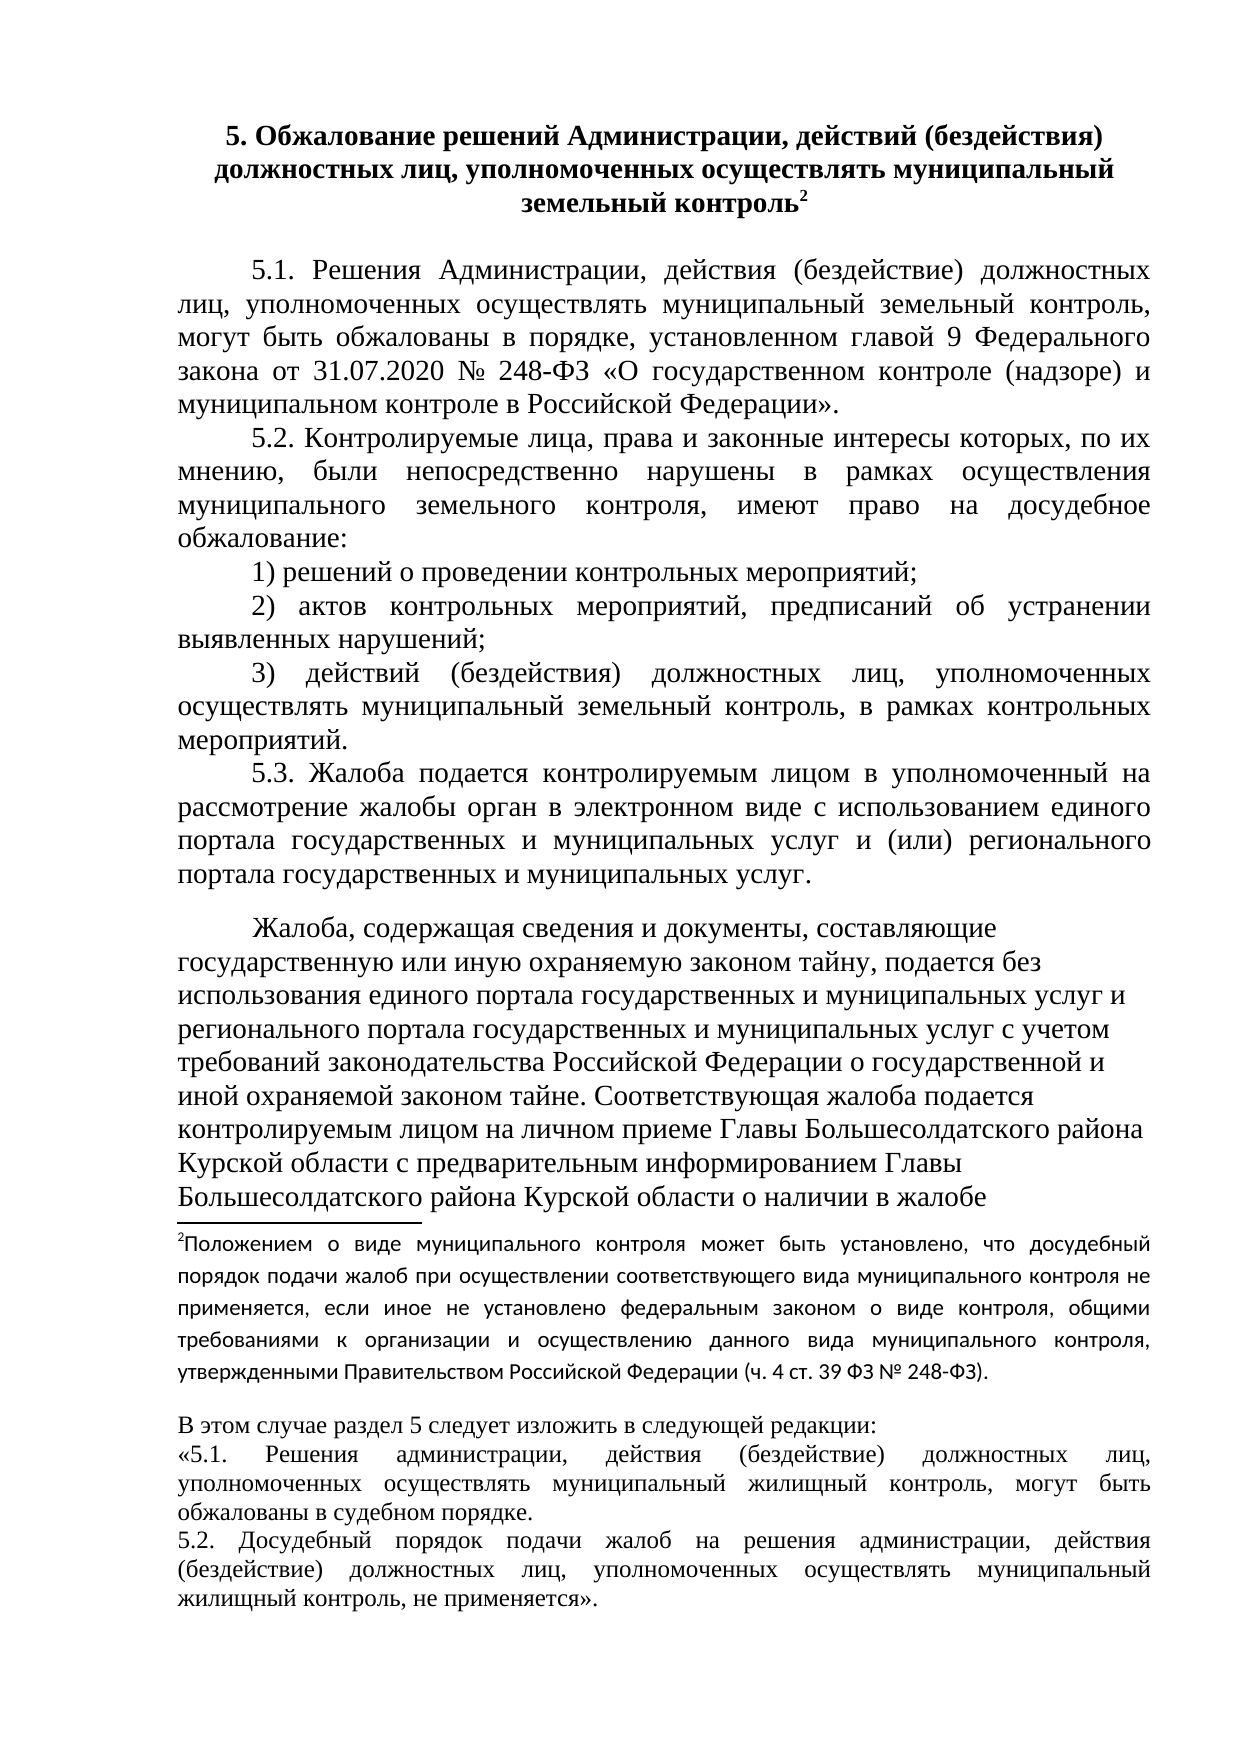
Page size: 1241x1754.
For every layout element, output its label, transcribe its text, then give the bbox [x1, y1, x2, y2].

text 5.2. Контролируемые лица, права и законные интересы которых, по их мнению, были непосредственно нарушены в рамках осуществления муниципального земельного контроля, имеют право на досудебное обжалование: [177, 420, 1152, 554]
text 3) действий (бездействия) должностных лиц, уполномоченных осуществлять муниципальный земельный контроль, в рамках контрольных мероприятий. [177, 655, 1152, 755]
text 5. Обжалование решений Администрации, действий (бездействия) должностных лиц, уполномоченных осуществлять муниципальный земельный контроль [177, 118, 1152, 219]
text 1) решений о проведении контрольных мероприятий; [177, 554, 1152, 588]
text 2) актов контрольных мероприятий, предписаний об устранении выявленных нарушений; [177, 588, 1152, 655]
text Жалоба, содержащая сведения и документы, составляющие государственную или иную охраняемую законом тайну, подается без использования единого портала государственных и муниципальных услуг и регионального портала государственных и муниципальных услуг с учетом требований законодательства Российской Федерации о государственной и иной охраняемой законом тайне. Соответствующая жалоба подается контролируемым лицом на личном приеме Главы Большесолдатского района Курской области с предварительным информированием Главы Большесолдатского района Курской области о наличии в жалобе (документах) сведений, составляющих государственную или иную охраняемую законом тайну. [177, 910, 1152, 1212]
text 5.1. Решения Администрации, действия (бездействие) должностных лиц, уполномоченных осуществлять муниципальный земельный контроль, могут быть обжалованы в порядке, установленном главой 9 Федерального закона от 31.07.2020 № 248-ФЗ «О государственном контроле (надзоре) и муниципальном контроле в Российской Федерации». [177, 252, 1152, 420]
text 5.3. Жалоба подается контролируемым лицом в уполномоченный на рассмотрение жалобы орган в электронном виде с использованием единого портала государственных и муниципальных услуг и (или) регионального портала государственных и муниципальных услуг. [177, 755, 1152, 889]
